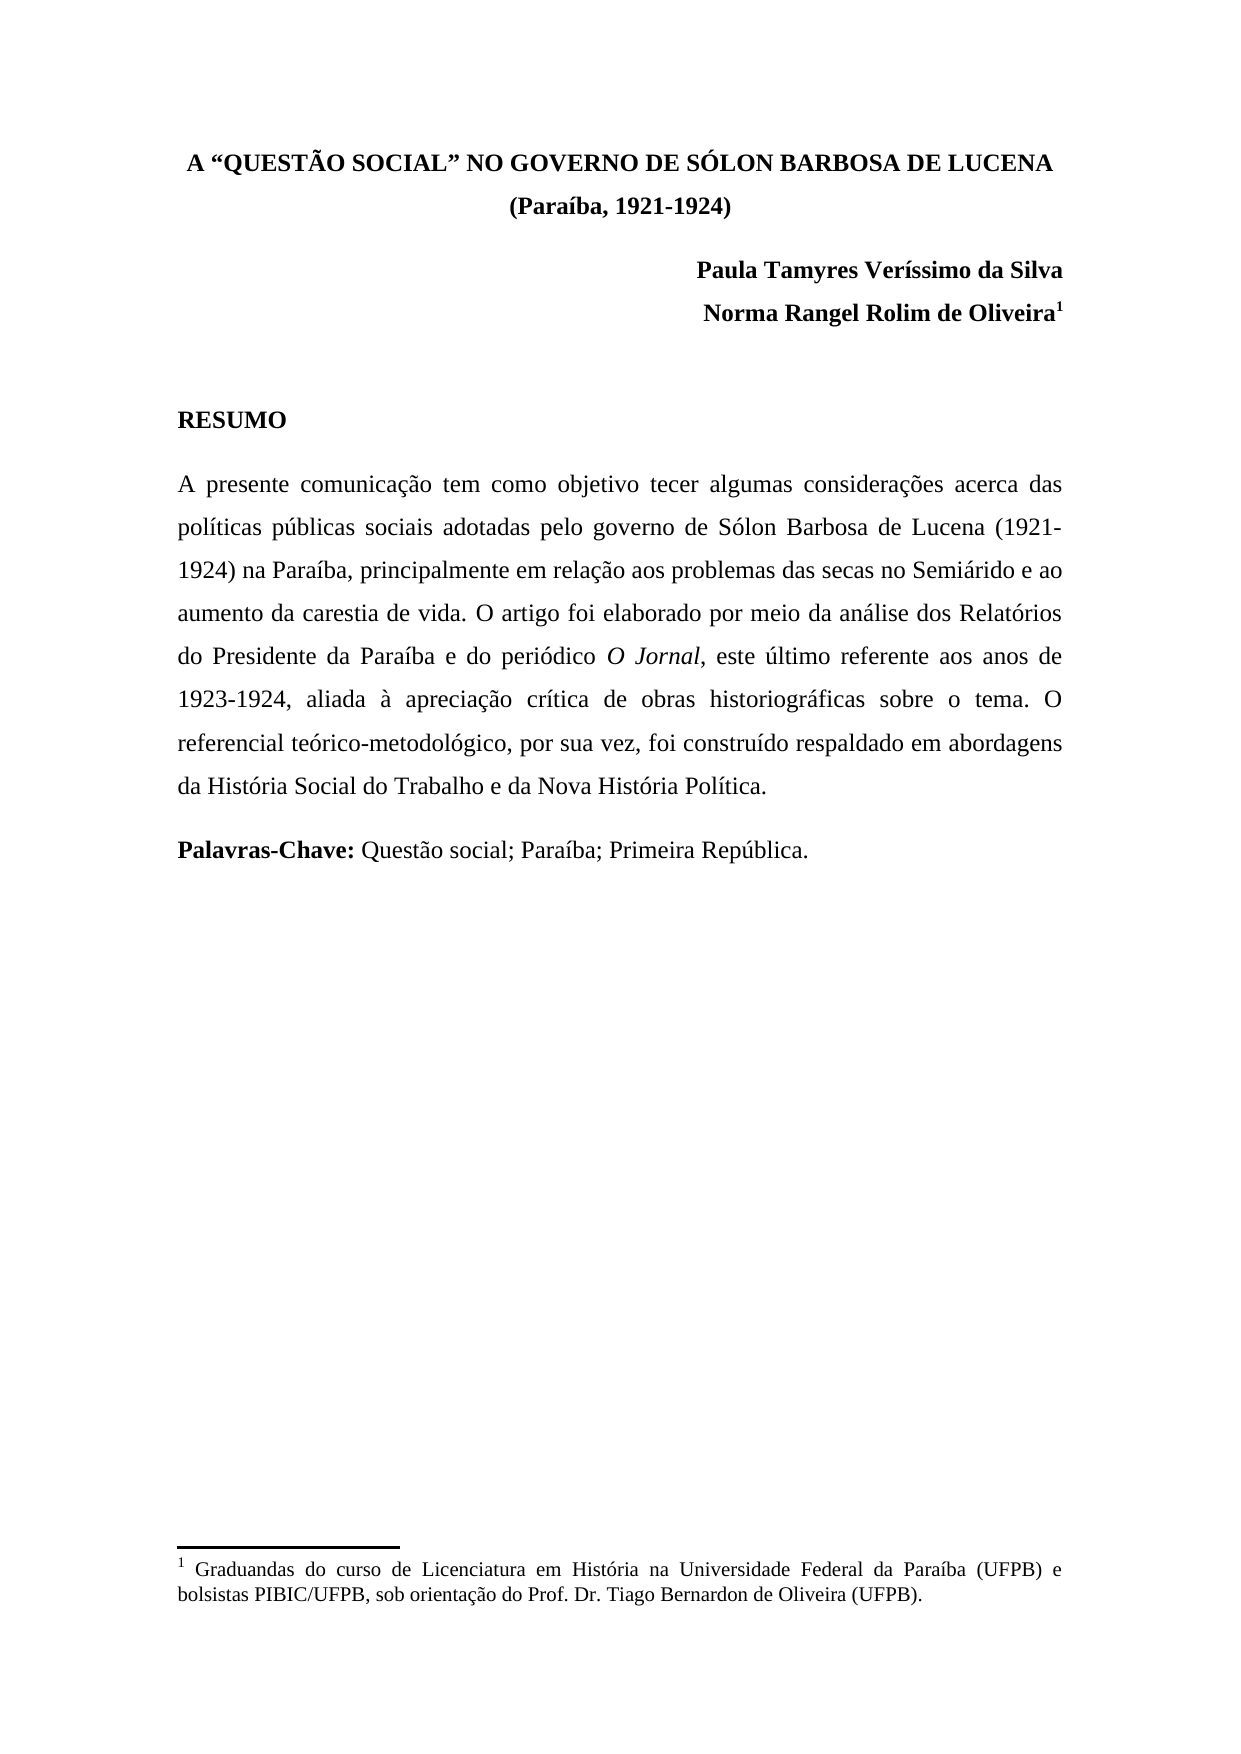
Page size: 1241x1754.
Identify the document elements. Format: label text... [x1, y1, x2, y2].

text A “QUESTÃO SOCIAL” NO GOVERNO DE SÓLON BARBOSA DE LUCENA (Paraíba, 1921-1924) [177, 148, 1063, 219]
text RESUMO [177, 405, 1063, 434]
text Palavras-Chave: Questão social; Paraíba; Primeira República. [177, 835, 1063, 863]
text Norma Rangel Rolim de Oliveira [177, 298, 1063, 327]
text Paula Tamyres Veríssimo da Silva [177, 255, 1063, 283]
text A presente comunicação tem como objetivo tecer algumas considerações acerca das políticas públicas sociais adotadas pelo governo de Sólon Barbosa de Lucena (1921-1924) na Paraíba, principalmente em relação aos problemas das secas no Semiárido e ao aumento da carestia de vida. O artigo foi elaborado por meio da análise dos Relatórios do Presidente da Paraíba e do periódico O Jornal, este último referente aos anos de 1923-1924, aliada à apreciação crítica de obras historiográficas sobre o tema. O referencial teórico-metodológico, por sua vez, foi construído respaldado em abordagens da História Social do Trabalho e da Nova História Política. [177, 469, 1063, 799]
